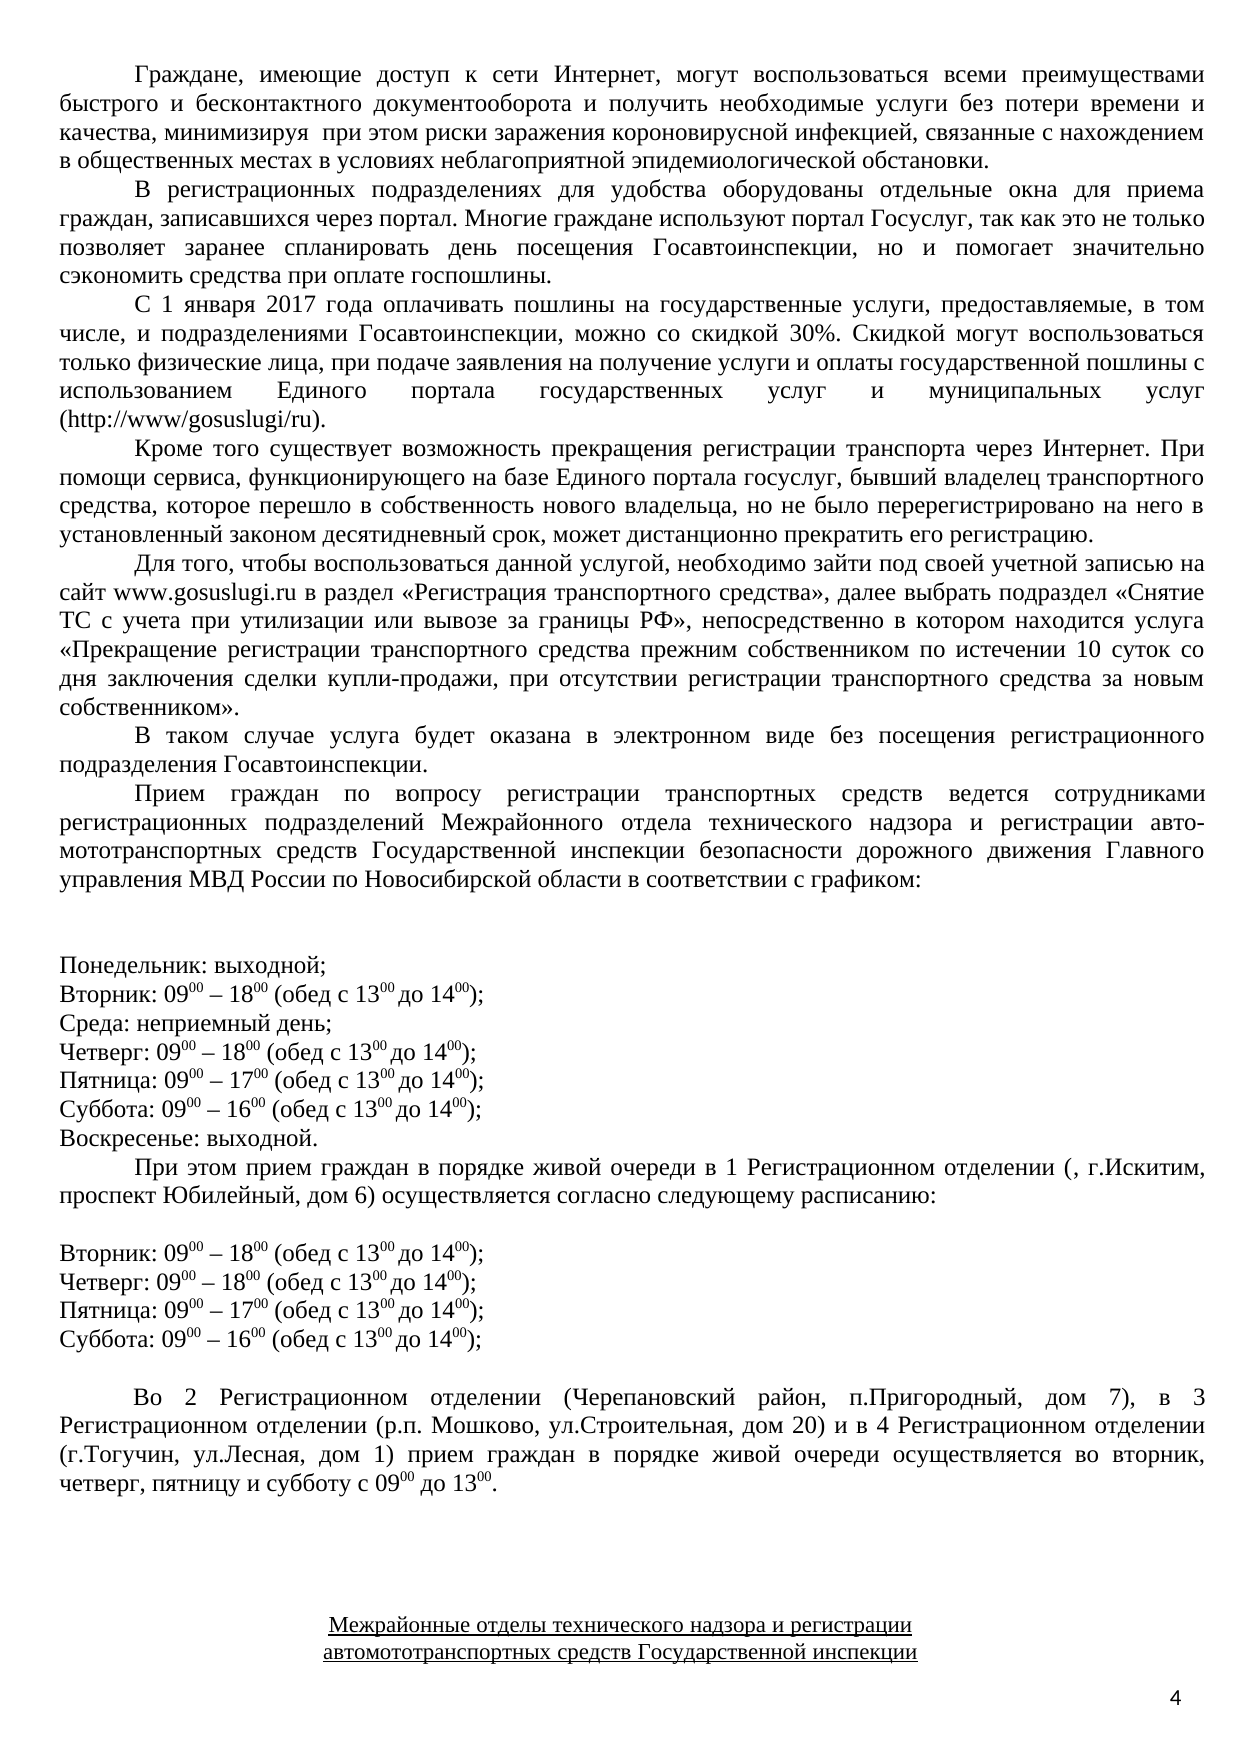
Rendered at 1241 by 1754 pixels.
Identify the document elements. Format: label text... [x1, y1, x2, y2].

text Во 2 Регистрационном отделении (Черепановский район, п.Пригородный, дом 7), в 3 Регистрационном отделении (р.п. Мошково, ул.Строительная, дом 20) и в 4 Регистрационном отделении (г.Тогучин, ул.Лесная, дом 1) прием граждан в порядке живой очереди осуществляется во вторник, четверг, пятницу и субботу с 0900 до 1300. [59, 1382, 1206, 1497]
text Суббота: 0900 – 1600 (обед с 1300 до 1400); [59, 1324, 1206, 1353]
text В регистрационных подразделениях для удобства оборудованы отдельные окна для приема граждан, записавшихся через портал. Многие граждане используют портал Госуслуг, так как это не только позволяет заранее спланировать день посещения Госавтоинспекции, но и помогает значительно сэкономить средства при оплате госпошлины. [59, 174, 1206, 289]
text Кроме того существует возможность прекращения регистрации транспорта через Интернет. При помощи сервиса, функционирующего на базе Единого портала госуслуг, бывший владелец транспортного средства, которое перешло в собственность нового владельца, но не было перерегистрировано на него в установленный законом десятидневный срок, может дистанционно прекратить его регистрацию. [59, 433, 1206, 548]
text При этом прием граждан в порядке живой очереди в 1 Регистрационном отделении (, г.Искитим, проспект Юбилейный, дом 6) осуществляется согласно следующему расписанию: [59, 1152, 1206, 1209]
text Суббота: 0900 – 1600 (обед с 1300 до 1400); [59, 1094, 1206, 1123]
text Прием граждан по вопросу регистрации транспортных средств ведется сотрудниками регистрационных подразделений Межрайонного отдела технического надзора и регистрации авто-мототранспортных средств Государственной инспекции безопасности дорожного движения Главного управления МВД России по Новосибирской области в соответствии с графиком: [59, 778, 1206, 893]
text В таком случае услуга будет оказана в электронном виде без посещения регистрационного подразделения Госавтоинспекции. [59, 720, 1206, 778]
text автомототранспортных средств Государственной инспекции [59, 1638, 1181, 1664]
text Межрайонные отделы технического надзора и регистрации [59, 1612, 1181, 1638]
text Граждане, имеющие доступ к сети Интернет, могут воспользоваться всеми преимуществами быстрого и бесконтактного документооборота и получить необходимые услуги без потери времени и качества, минимизируя при этом риски заражения короновирусной инфекцией, связанные с нахождением в общественных местах в условиях неблагоприятной эпидемиологической обстановки. [59, 59, 1206, 174]
text Вторник: 0900 – 1800 (обед с 1300 до 1400); [59, 979, 1206, 1008]
text Четверг: 0900 – 1800 (обед с 1300 до 1400); [59, 1267, 1206, 1295]
text Пятница: 0900 – 1700 (обед с 1300 до 1400); [59, 1065, 1206, 1094]
text Для того, чтобы воспользоваться данной услугой, необходимо зайти под своей учетной записью на сайт www.gosuslugi.ru в раздел «Регистрация транспортного средства», далее выбрать подраздел «Снятие ТС с учета при утилизации или вывозе за границы РФ», непосредственно в котором находится услуга «Прекращение регистрации транспортного средства прежним собственником по истечении 10 суток со дня заключения сделки купли-продажи, при отсутствии регистрации транспортного средства за новым собственником». [59, 548, 1206, 720]
text Воскресенье: выходной. [59, 1123, 1206, 1152]
text Пятница: 0900 – 1700 (обед с 1300 до 1400); [59, 1295, 1206, 1324]
text Вторник: 0900 – 1800 (обед с 1300 до 1400); [59, 1238, 1206, 1267]
text Четверг: 0900 – 1800 (обед с 1300 до 1400); [59, 1037, 1206, 1065]
text Среда: неприемный день; [59, 1008, 1206, 1037]
text Понедельник: выходной; [59, 950, 1206, 979]
text С 1 января 2017 года оплачивать пошлины на государственные услуги, предоставляемые, в том числе, и подразделениями Госавтоинспекции, можно со скидкой 30%. Скидкой могут воспользоваться только физические лица, при подаче заявления на получение услуги и оплаты государственной пошлины с использованием Единого портала государственных услуг и муниципальных услуг (http://www/gosuslugi/ru). [59, 289, 1206, 433]
